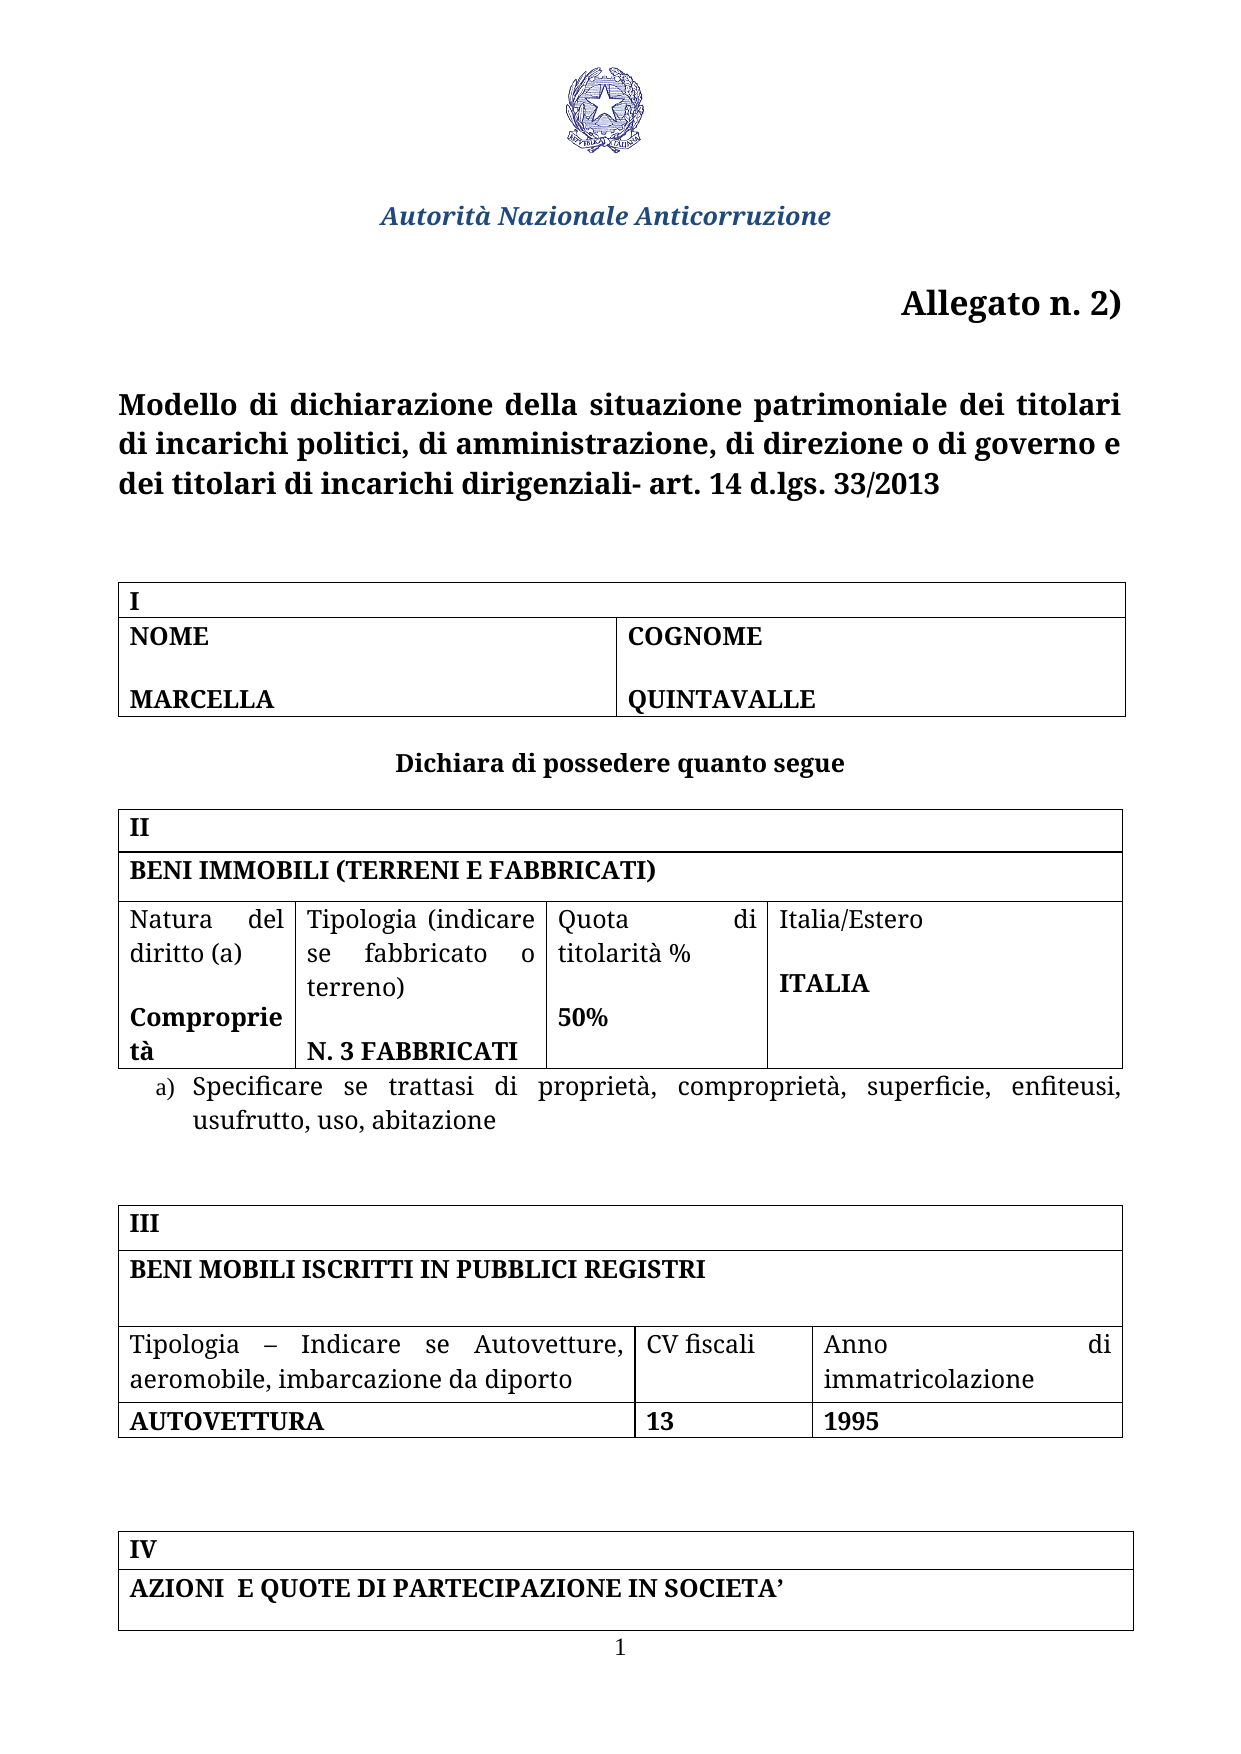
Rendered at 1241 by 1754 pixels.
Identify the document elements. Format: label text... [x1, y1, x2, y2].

table_cell Italia/Estero ITALIA [768, 902, 1122, 1067]
text Allegato n. 2) [118, 279, 1122, 325]
table_cell Tipologia (indicare se fabbricato o terreno) N. 3 FABBRICATI [296, 902, 546, 1067]
table_cell Quota di titolarità % 50% [547, 902, 767, 1067]
table_cell BENI MOBILI ISCRITTI IN PUBBLICI REGISTRI [119, 1251, 1122, 1326]
table_cell CV fiscali [636, 1327, 812, 1402]
table_cell Natura del diritto (a) Comproprietà [119, 902, 295, 1067]
table_cell AZIONI E QUOTE DI PARTECIPAZIONE IN SOCIETA’ [119, 1570, 1133, 1629]
table_cell 13 [636, 1403, 812, 1437]
table_cell COGNOME QUINTAVALLE [617, 618, 1125, 716]
text Dichiara di possedere quanto segue [118, 746, 1122, 780]
table_header I [119, 583, 1125, 617]
table_cell BENI IMMOBILI (TERRENI E FABBRICATI) [119, 853, 1122, 901]
text Modello di dichiarazione della situazione patrimoniale dei titolari di incarichi politici, di amministrazione, di direzione o di governo e dei titolari di incarichi dirigenziali- art. 14 d.lgs. 33/2013 [118, 384, 1122, 503]
table_cell 1995 [813, 1403, 1122, 1437]
table_cell Tipologia – Indicare se Autovetture, aeromobile, imbarcazione da diporto [119, 1327, 634, 1402]
table_cell AUTOVETTURA [119, 1403, 634, 1437]
table_header II [119, 810, 1122, 851]
table_header III [119, 1206, 1122, 1250]
table_cell NOME MARCELLA [119, 618, 616, 716]
list Specificare se trattasi di proprietà, comproprietà, superficie, enfiteusi, usufrutto, uso, abitazione [155, 1069, 1122, 1137]
table_header IV [119, 1532, 1133, 1569]
table_cell Anno di immatricolazione [813, 1327, 1122, 1402]
